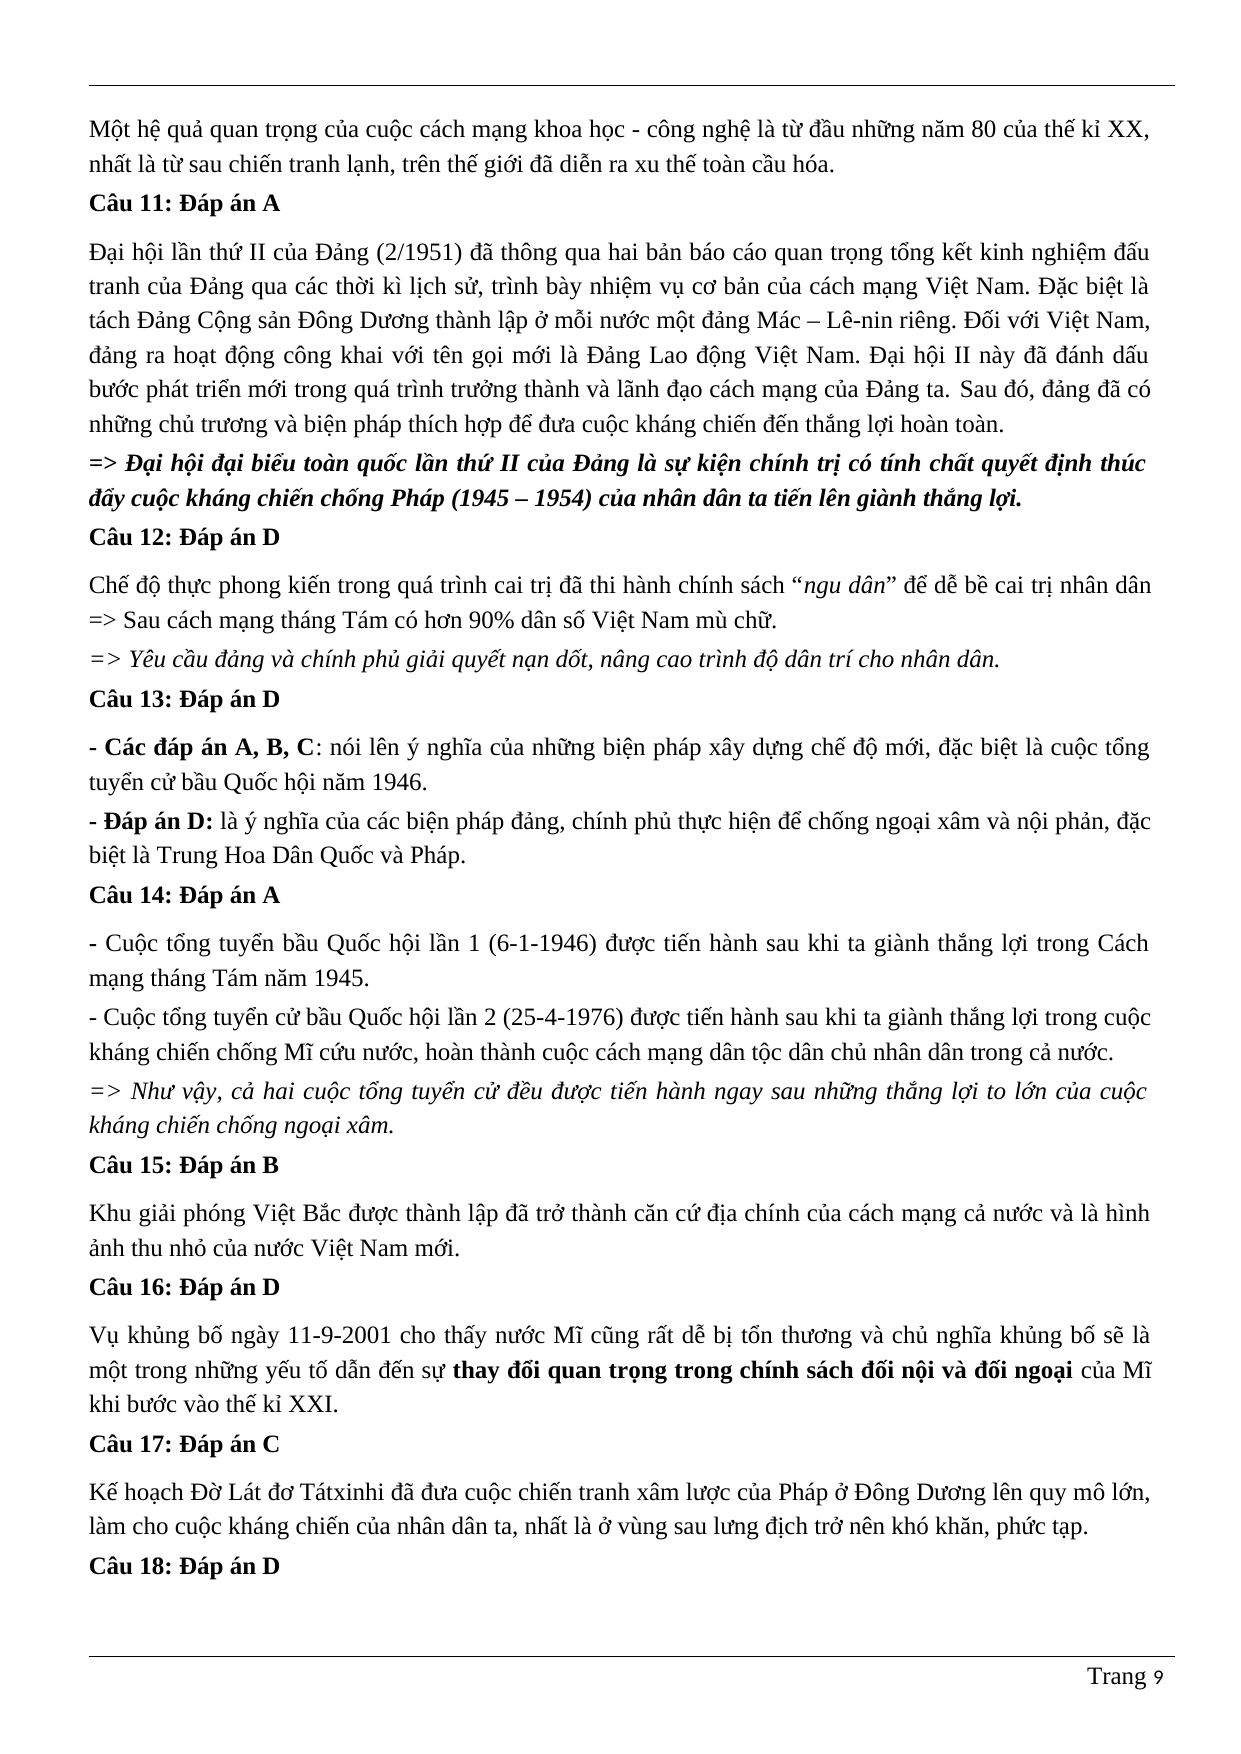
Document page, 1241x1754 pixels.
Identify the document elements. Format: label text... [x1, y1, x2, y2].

text Câu 14: Đáp án A [88, 880, 1152, 909]
text Câu 16: Đáp án D [88, 1272, 1152, 1301]
text Một hệ quả quan trọng của cuộc cách mạng khoa học - công nghệ là từ đầu những năm 80 của thế kỉ XX, nhất là từ sau chiến tranh lạnh, trên thế giới đã diễn ra xu thế toàn cầu hóa. [88, 114, 1152, 178]
text => Yêu cầu đảng và chính phủ giải quyết nạn dốt, nâng cao trình độ dân trí cho nhân dân. [88, 644, 1152, 673]
text Câu 13: Đáp án D [88, 684, 1152, 713]
text => Như vậy, cả hai cuộc tổng tuyển cử đều được tiến hành ngay sau những thắng lợi to lớn của cuộc kháng chiến chống ngoại xâm. [88, 1076, 1152, 1139]
text Câu 18: Đáp án D [88, 1551, 1152, 1579]
text Khu giải phóng Việt Bắc được thành lập đã trở thành căn cứ địa chính của cách mạng cả nước và là hình ảnh thu nhỏ của nước Việt Nam mới. [88, 1198, 1152, 1261]
text - Cuộc tổng tuyển cử bầu Quốc hội lần 2 (25-4-1976) được tiến hành sau khi ta giành thắng lợi trong cuộc kháng chiến chống Mĩ cứu nước, hoàn thành cuộc cách mạng dân tộc dân chủ nhân dân trong cả nước. [88, 1002, 1152, 1065]
text - Đáp án D: là ý nghĩa của các biện pháp đảng, chính phủ thực hiện để chống ngoại xâm và nội phản, đặc biệt là Trung Hoa Dân Quốc và Pháp. [88, 806, 1152, 869]
text Câu 15: Đáp án B [88, 1150, 1152, 1179]
text => Đại hội đại biểu toàn quốc lần thứ II của Đảng là sự kiện chính trị có tính chất quyết định thúc đẩy cuộc kháng chiến chống Pháp (1945 – 1954) của nhân dân ta tiến lên giành thắng lợi. [88, 448, 1152, 512]
text - Cuộc tổng tuyển bầu Quốc hội lần 1 (6-1-1946) được tiến hành sau khi ta giành thắng lợi trong Cách mạng tháng Tám năm 1945. [88, 928, 1152, 991]
text Vụ khủng bố ngày 11-9-2001 cho thấy nước Mĩ cũng rất dễ bị tổn thương và chủ nghĩa khủng bố sẽ là một trong những yếu tố dẫn đến sự thay đổi quan trọng trong chính sách đối nội và đối ngoại của Mĩ khi bước vào thế kỉ XXI. [88, 1320, 1152, 1418]
text Kế hoạch Đờ Lát đơ Tátxinhi đã đưa cuộc chiến tranh xâm lược của Pháp ở Đông Dương lên quy mô lớn, làm cho cuộc kháng chiến của nhân dân ta, nhất là ở vùng sau lưng địch trở nên khó khăn, phức tạp. [88, 1477, 1152, 1540]
text Câu 11: Đáp án A [88, 188, 1152, 217]
text Đại hội lần thứ II của Đảng (2/1951) đã thông qua hai bản báo cáo quan trọng tổng kết kinh nghiệm đấu tranh của Đảng qua các thời kì lịch sử, trình bày nhiệm vụ cơ bản của cách mạng Việt Nam. Đặc biệt là tách Đảng Cộng sản Đông Dương thành lập ở mỗi nước một đảng Mác – Lê-nin riêng. Đối với Việt Nam, đảng ra hoạt động công khai với tên gọi mới là Đảng Lao động Việt Nam. Đại hội II này đã đánh dấu bước phát triển mới trong quá trình trưởng thành và lãnh đạo cách mạng của Đảng ta. Sau đó, đảng đã có những chủ trương và biện pháp thích hợp để đưa cuộc kháng chiến đến thắng lợi hoàn toàn. [88, 237, 1152, 438]
text - Các đáp án A, B, C: nói lên ý nghĩa của những biện pháp xây dựng chế độ mới, đặc biệt là cuộc tổng tuyển cử bầu Quốc hội năm 1946. [88, 732, 1152, 795]
text Câu 17: Đáp án C [88, 1429, 1152, 1457]
text Chế độ thực phong kiến trong quá trình cai trị đã thi hành chính sách “ngu dân” để dễ bề cai trị nhân dân => Sau cách mạng tháng Tám có hơn 90% dân số Việt Nam mù chữ. [88, 571, 1152, 634]
text Câu 12: Đáp án D [88, 522, 1152, 551]
